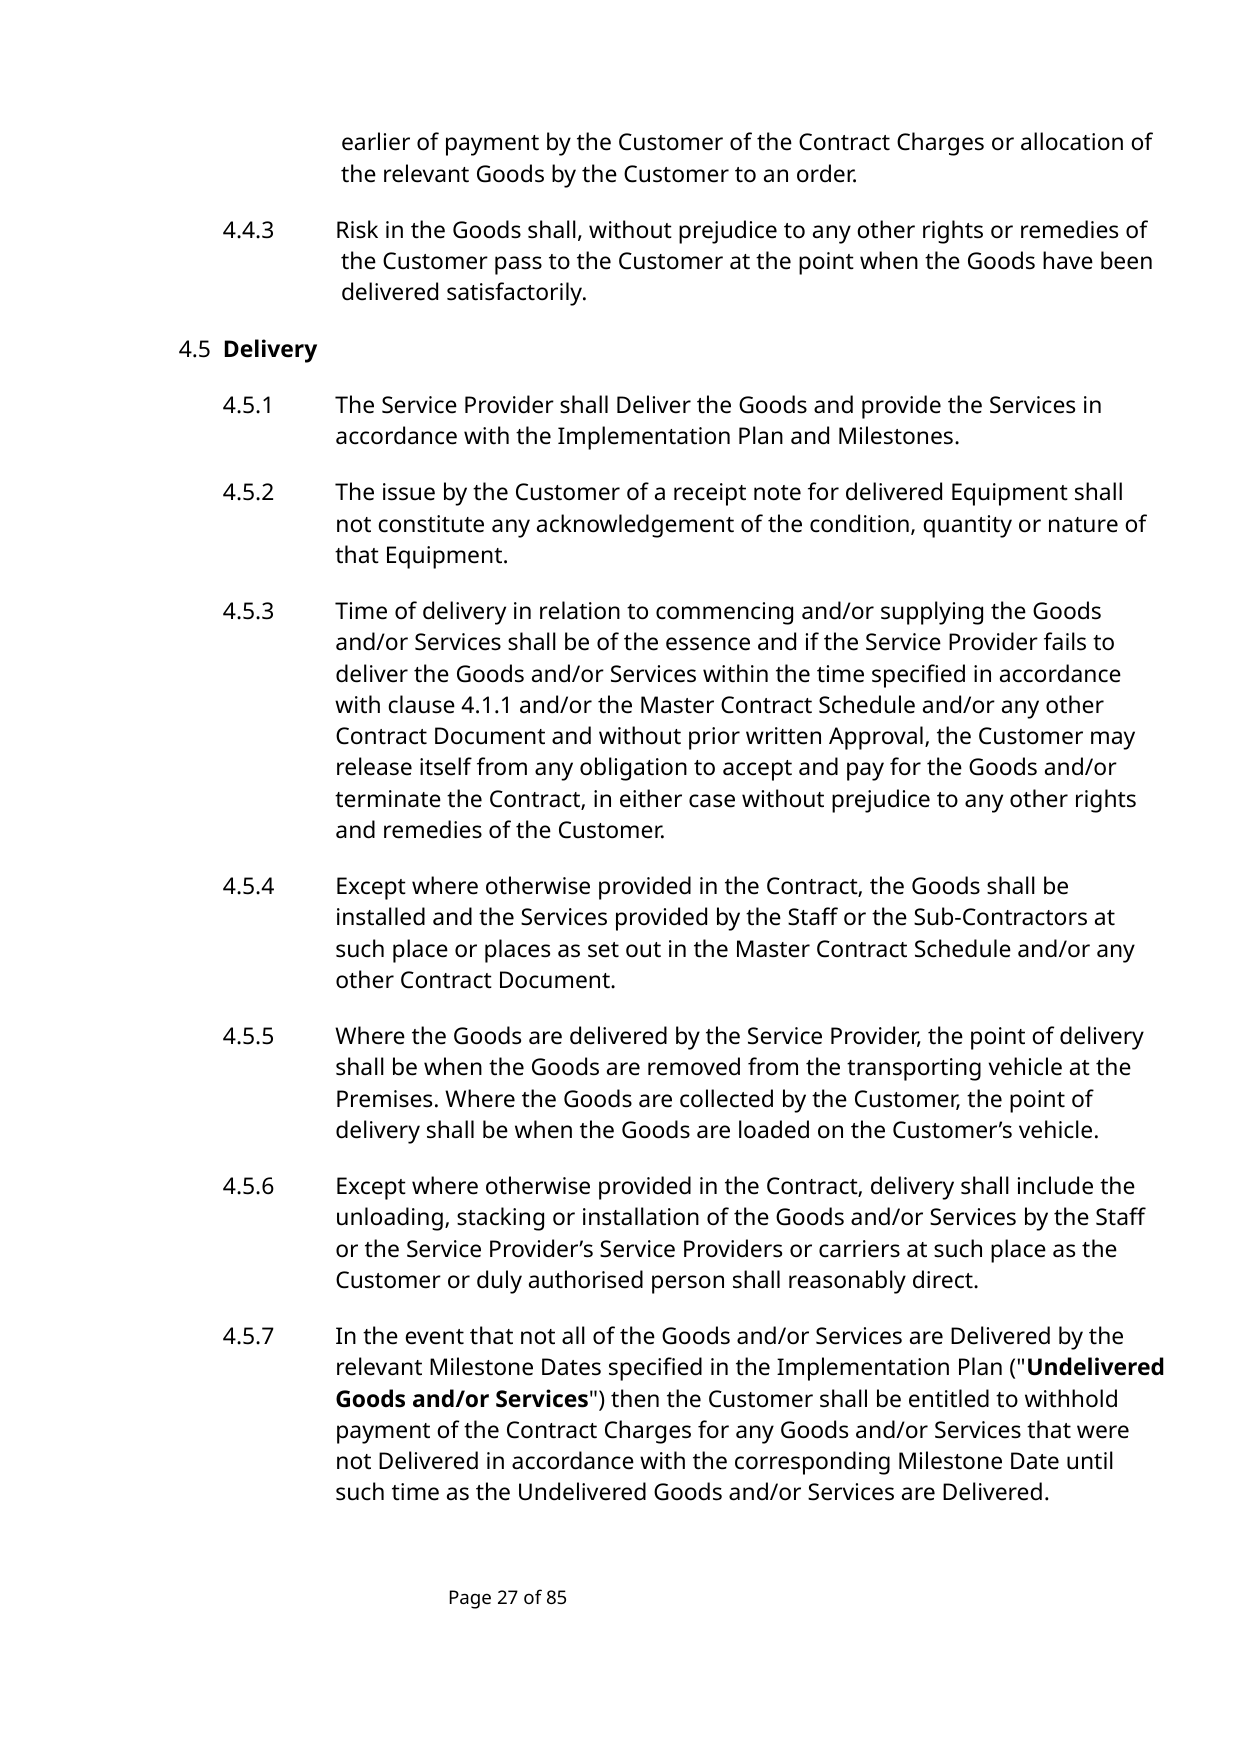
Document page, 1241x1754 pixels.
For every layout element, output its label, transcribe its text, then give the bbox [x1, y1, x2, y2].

subtitle Delivery [178, 333, 1165, 364]
subtitle Except where otherwise provided in the Contract, delivery shall include the unloading, stacking or installation of the Goods and/or Services by the Staff or the Service Provider’s Service Providers or carriers at such place as the Customer or duly authorised person shall reasonably direct. [223, 1170, 1165, 1295]
subtitle Where the Goods are delivered by the Service Provider, the point of delivery shall be when the Goods are removed from the transporting vehicle at the Premises. Where the Goods are collected by the Customer, the point of delivery shall be when the Goods are loaded on the Customer’s vehicle. [223, 1020, 1165, 1145]
subtitle The issue by the Customer of a receipt note for delivered Equipment shall not constitute any acknowledgement of the condition, quantity or nature of that Equipment. [223, 476, 1165, 570]
subtitle Risk in the Goods shall, without prejudice to any other rights or remedies of the Customer pass to the Customer at the point when the Goods have been delivered satisfactorily. [223, 214, 1165, 308]
subtitle Except where otherwise provided in the Contract, the Goods shall be installed and the Services provided by the Staff or the Sub-Contractors at such place or places as set out in the Master Contract Schedule and/or any other Contract Document. [223, 870, 1165, 995]
subtitle The Service Provider shall Deliver the Goods and provide the Services in accordance with the Implementation Plan and Milestones. [223, 389, 1165, 451]
subtitle Time of delivery in relation to commencing and/or supplying the Goods and/or Services shall be of the essence and if the Service Provider fails to deliver the Goods and/or Services within the time specified in accordance with clause 4.1.1 and/or the Master Contract Schedule and/or any other Contract Document and without prior written Approval, the Customer may release itself from any obligation to accept and pay for the Goods and/or terminate the Contract, in either case without prejudice to any other rights and remedies of the Customer. [223, 595, 1165, 845]
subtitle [223, 126, 1165, 189]
subtitle In the event that not all of the Goods and/or Services are Delivered by the relevant Milestone Dates specified in the Implementation Plan ("Undelivered Goods and/or Services") then the Customer shall be entitled to withhold payment of the Contract Charges for any Goods and/or Services that were not Delivered in accordance with the corresponding Milestone Date until such time as the Undelivered Goods and/or Services are Delivered. [223, 1320, 1165, 1508]
